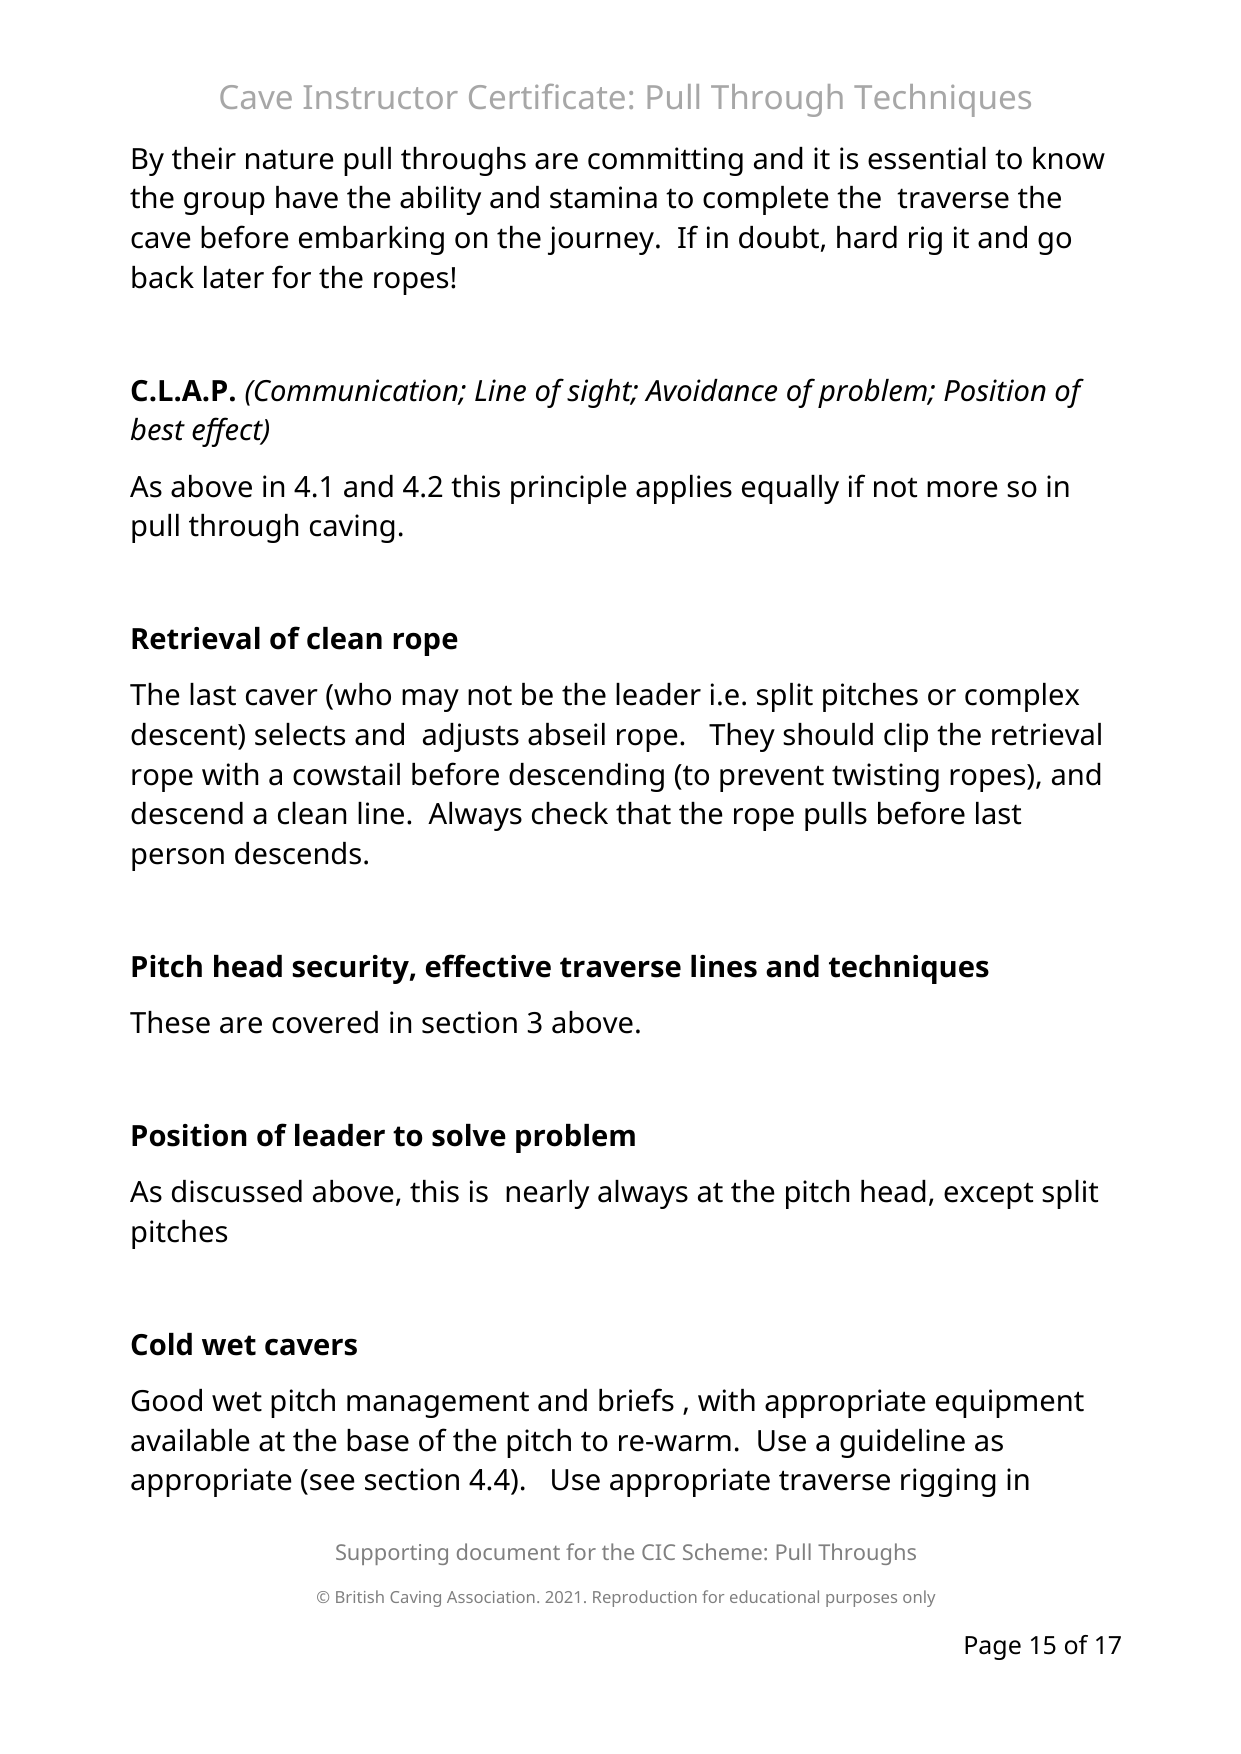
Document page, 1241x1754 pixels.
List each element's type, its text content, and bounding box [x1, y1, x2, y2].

text As above in 4.1 and 4.2 this principle applies equally if not more so in pull through caving. [130, 466, 1122, 545]
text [130, 1380, 1122, 1499]
text Pitch head security, effective traverse lines and techniques [130, 946, 1122, 986]
text Retrieval of clean rope [130, 618, 1122, 658]
text As discussed above, this is nearly always at the pitch head, except split pitches [130, 1171, 1122, 1251]
text By their nature pull throughs are committing and it is essential to know the group have the ability and stamina to complete the traverse the cave before embarking on the journey. If in doubt, hard rig it and go back later for the ropes! [130, 138, 1122, 297]
text Position of leader to solve problem [130, 1115, 1122, 1155]
text The last caver (who may not be the leader i.e. split pitches or complex descent) selects and adjusts abseil rope. They should clip the retrieval rope with a cowstail before descending (to prevent twisting ropes), and descend a clean line. Always check that the rope pulls before last person descends. [130, 674, 1122, 873]
text C.L.A.P. (Communication; Line of sight; Avoidance of problem; Position of best effect) [130, 370, 1122, 449]
text Cold wet cavers [130, 1324, 1122, 1363]
text These are covered in section 3 above. [130, 1002, 1122, 1042]
